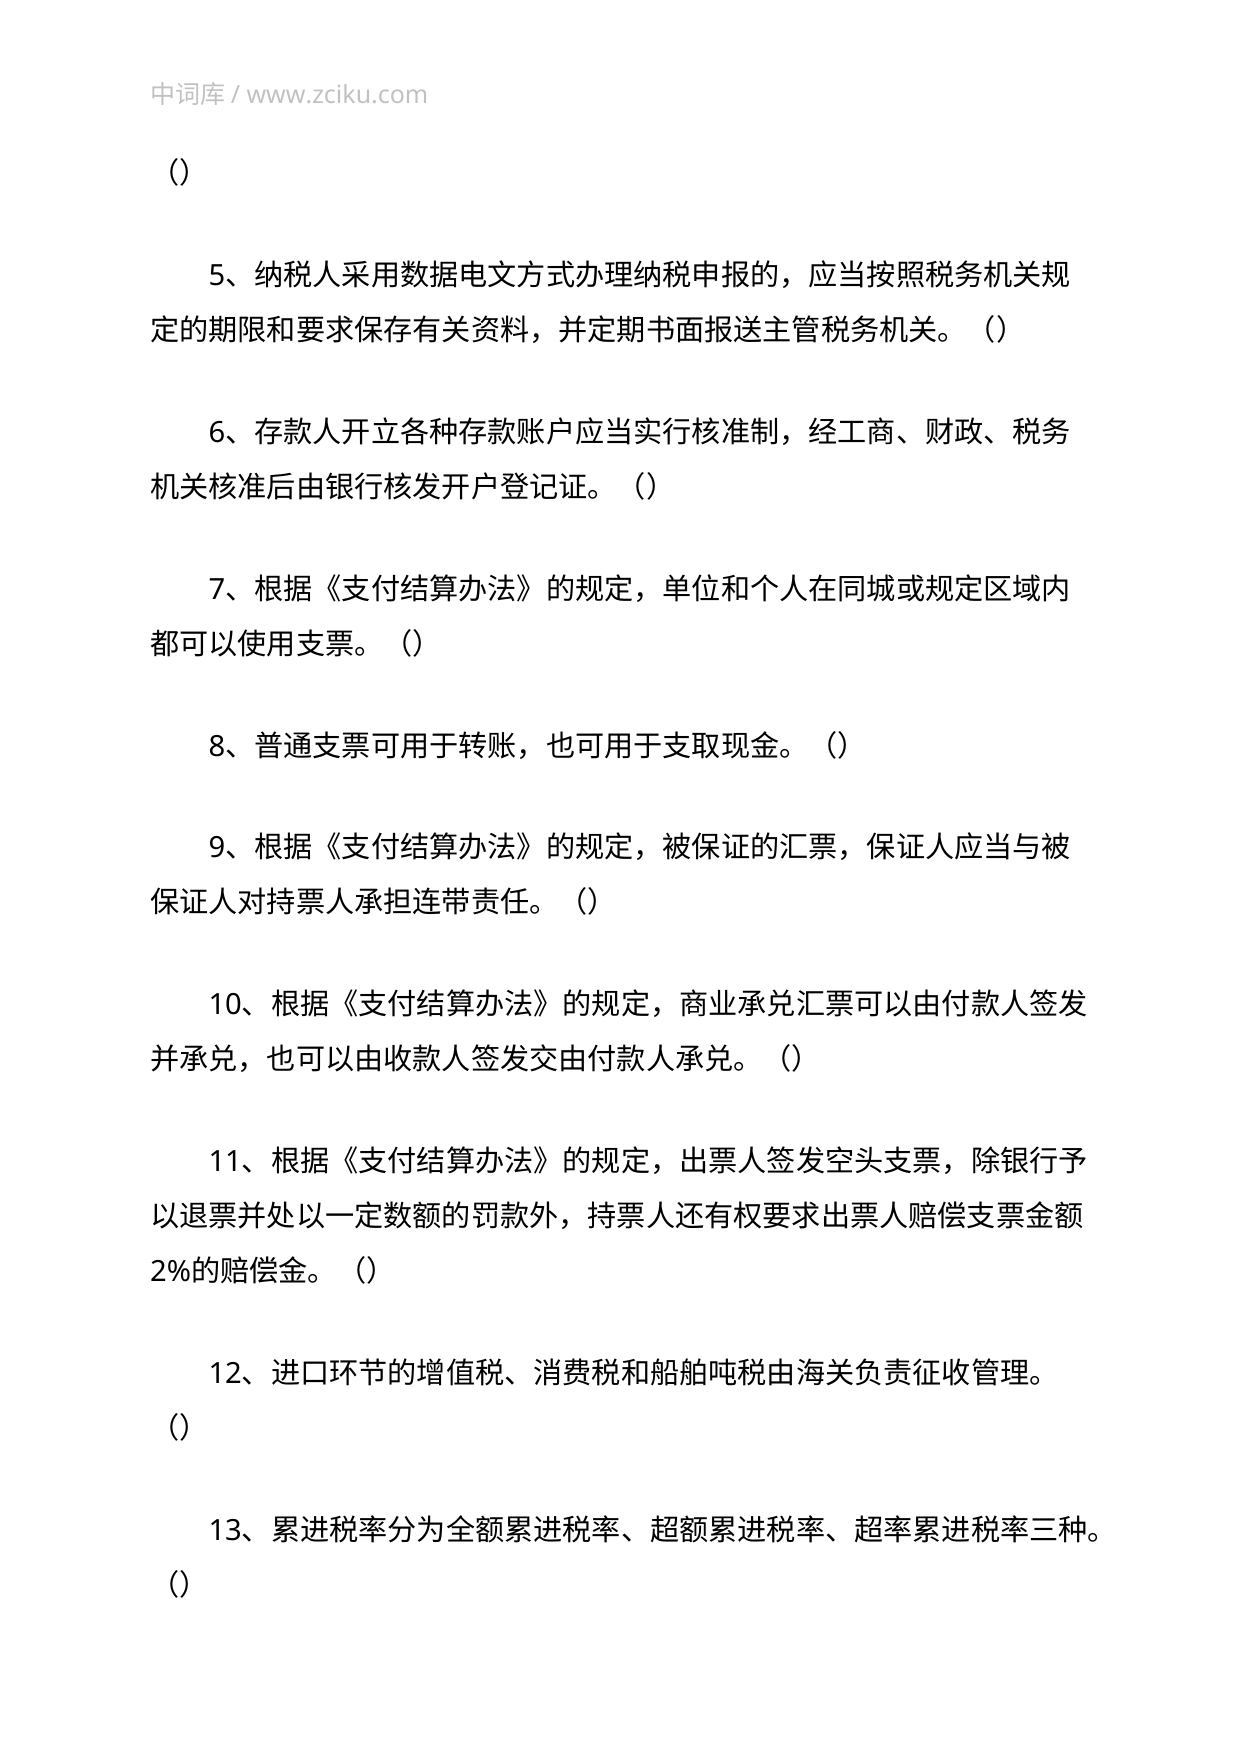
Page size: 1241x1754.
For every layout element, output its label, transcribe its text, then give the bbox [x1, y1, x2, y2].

text 8、普通支票可用于转账，也可用于支取现金。（） [150, 722, 1090, 764]
text 11、根据《支付结算办法》的规定，出票人签发空头支票，除银行予以退票并处以一定数额的罚款外，持票人还有权要求出票人赔偿支票金额2%的赔偿金。（） [150, 1138, 1090, 1290]
text 13、累进税率分为全额累进税率、超额累进税率、超率累进税率三种。（） [150, 1506, 1090, 1603]
text 6、存款人开立各种存款账户应当实行核准制，经工商、财政、税务机关核准后由银行核发开户登记证。（） [150, 408, 1090, 506]
text 12、进口环节的增值税、消费税和船舶吨税由海关负责征收管理。（） [150, 1349, 1090, 1447]
text 9、根据《支付结算办法》的规定，被保证的汇票，保证人应当与被保证人对持票人承担连带责任。（） [150, 824, 1090, 921]
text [150, 150, 1090, 192]
text 5、纳税人采用数据电文方式办理纳税申报的，应当按照税务机关规定的期限和要求保存有关资料，并定期书面报送主管税务机关。（） [150, 252, 1090, 349]
text 7、根据《支付结算办法》的规定，单位和个人在同城或规定区域内都可以使用支票。（） [150, 565, 1090, 663]
text 10、根据《支付结算办法》的规定，商业承兑汇票可以由付款人签发并承兑，也可以由收款人签发交由付款人承兑。（） [150, 981, 1090, 1078]
